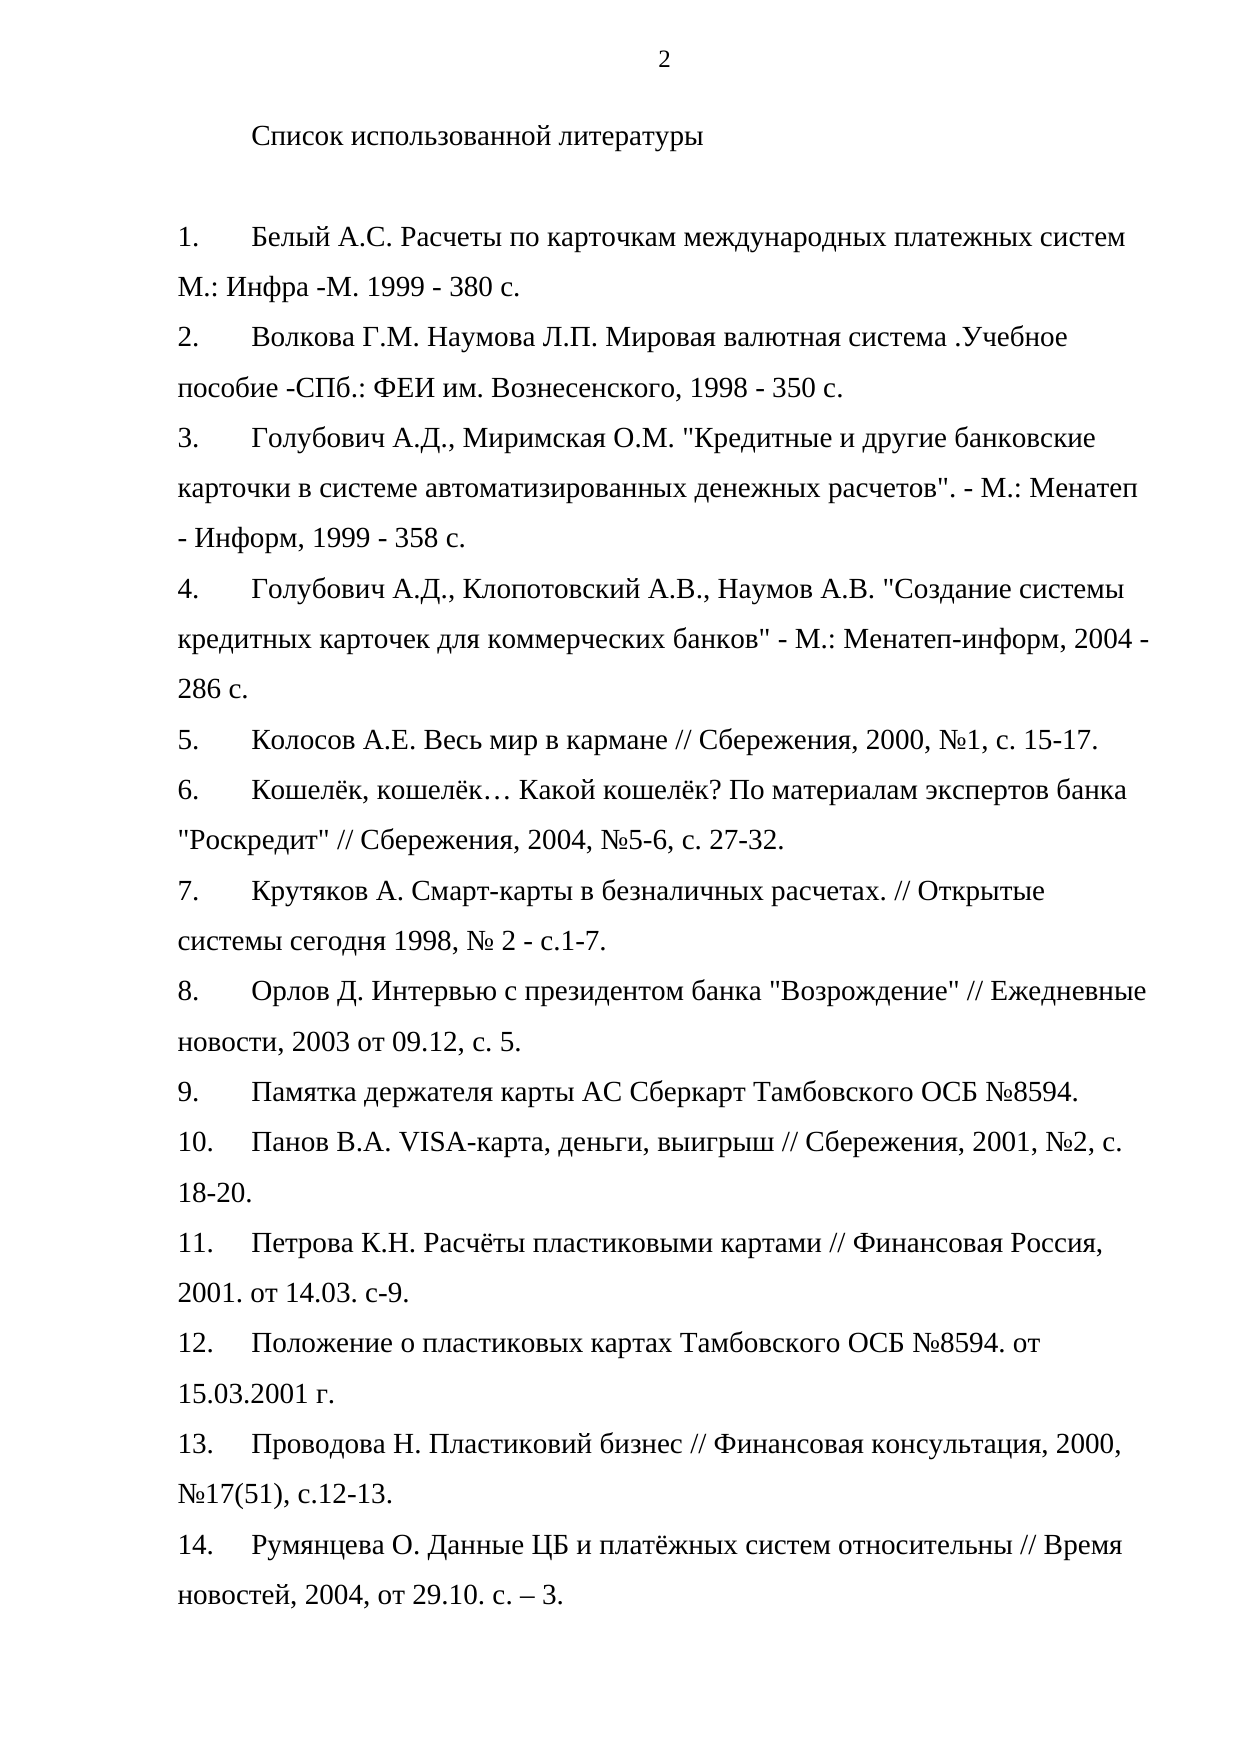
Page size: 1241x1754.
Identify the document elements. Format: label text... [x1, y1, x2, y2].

list Петрова К.Н. Расчёты пластиковыми картами // Финансовая Россия, 2001. от 14.03. с-9. [177, 1225, 1152, 1309]
list Румянцева О. Данные ЦБ и платёжных систем относительны // Время новостей, 2004, от 29.10. с. – 3. [177, 1527, 1152, 1611]
list Крутяков А. Смарт-карты в безналичных расчетах. // Открытые системы сегодня 1998, № 2 - с.1-7. [177, 873, 1152, 957]
list Панов В.А. VISA-карта, деньги, выигрыш // Сбережения, 2001, №2, с. 18-20. [177, 1124, 1152, 1208]
list Кошелёк, кошелёк… Какой кошелёк? По материалам экспертов банка "Роскредит" // Сбережения, 2004, №5-6, с. 27-32. [177, 772, 1152, 856]
list Голубович А.Д., Клопотовский А.В., Наумов А.В. "Создание системы кредитных карточек для коммерческих банков" - М.: Менатеп-информ, 2004 - 286 с. [177, 571, 1152, 705]
list Волкова Г.М. Наумова Л.П. Мировая валютная система .Учебное пособие -СПб.: ФЕИ им. Вознесенского, 1998 - 350 с. [177, 319, 1152, 403]
text Список использованной литературы [177, 118, 1152, 152]
list Колосов А.Е. Весь мир в кармане // Сбережения, 2000, №1, с. 15-17. [177, 722, 1152, 755]
list Памятка держателя карты АС Сберкарт Тамбовского ОСБ №8594. [177, 1074, 1152, 1108]
list Белый А.С. Расчеты по карточкам международных платежных систем М.: Инфра -М. 1999 - 380 с. [177, 219, 1152, 303]
list Орлов Д. Интервью с президентом банка "Возрождение" // Ежедневные новости, 2003 от 09.12, с. 5. [177, 973, 1152, 1057]
list Голубович А.Д., Миримская О.М. "Кредитные и другие банковские карточки в системе автоматизированных денежных расчетов". - М.: Менатеп - Информ, 1999 - 358 с. [177, 420, 1152, 554]
list Положение о пластиковых картах Тамбовского ОСБ №8594. от 15.03.2001 г. [177, 1326, 1152, 1409]
list Проводова Н. Пластиковий бизнес // Финансовая консультация, 2000, №17(51), с.12-13. [177, 1426, 1152, 1510]
